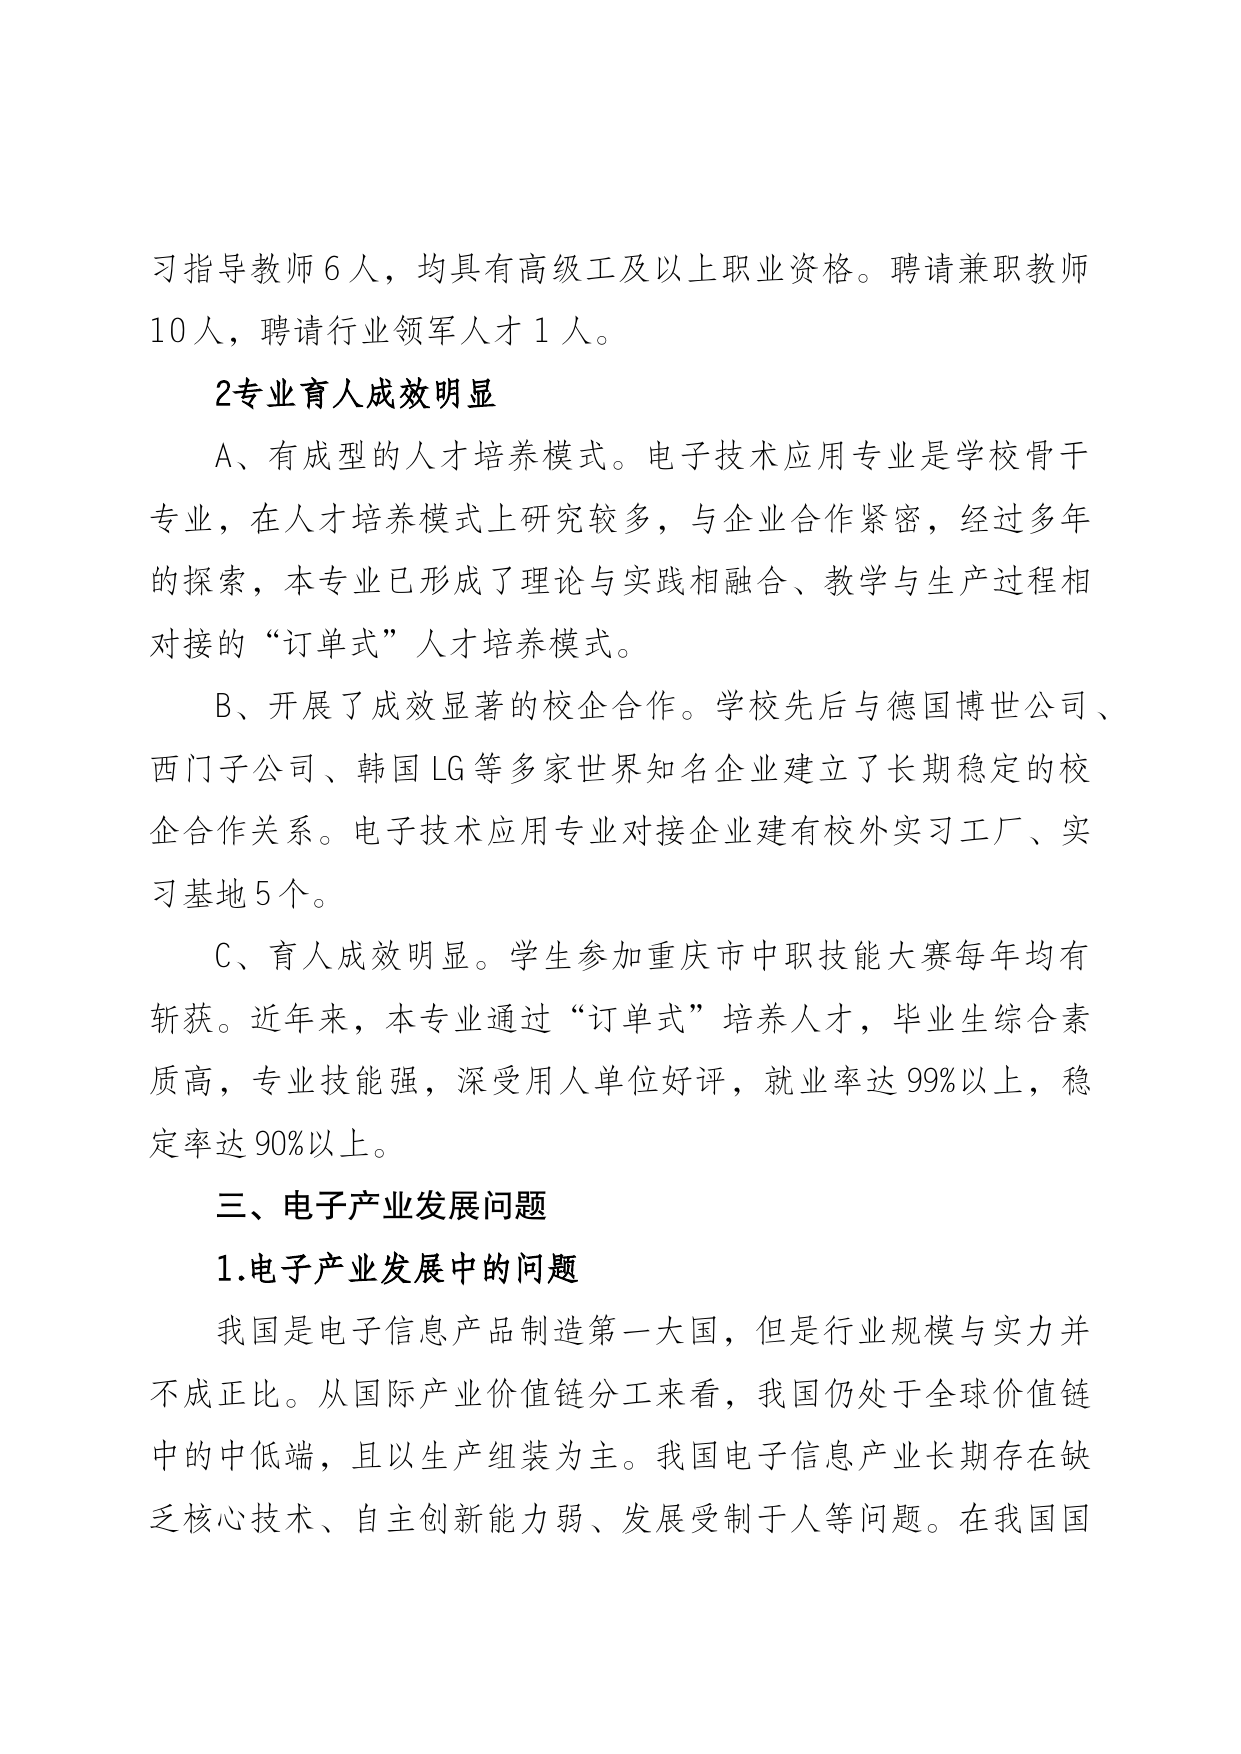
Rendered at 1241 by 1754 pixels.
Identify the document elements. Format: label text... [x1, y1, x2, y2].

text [148, 230, 1093, 355]
text B、开展了成效显著的校企合作。学校先后与德国博世公司、西门子公司、韩国LG等多家世界知名企业建立了长期稳定的校企合作关系。电子技术应用专业对接企业建有校外实习工厂、实习基地5个。 [148, 667, 1093, 917]
text 1.电子产业发展中的问题 [148, 1230, 1093, 1292]
text C、育人成效明显。学生参加重庆市中职技能大赛每年均有斩获。近年来，本专业通过“订单式”培养人才，毕业生综合素质高，专业技能强，深受用人单位好评，就业率达99%以上，稳定率达90%以上。 [148, 917, 1093, 1167]
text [148, 1292, 1093, 1542]
text 2．专业育人成效明显 [148, 355, 1093, 417]
text 三、电子产业发展问题 [148, 1167, 1093, 1230]
text A、有成型的人才培养模式。电子技术应用专业是学校骨干专业，在人才培养模式上研究较多，与企业合作紧密，经过多年的探索，本专业已形成了理论与实践相融合、教学与生产过程相对接的“订单式”人才培养模式。 [148, 417, 1093, 667]
